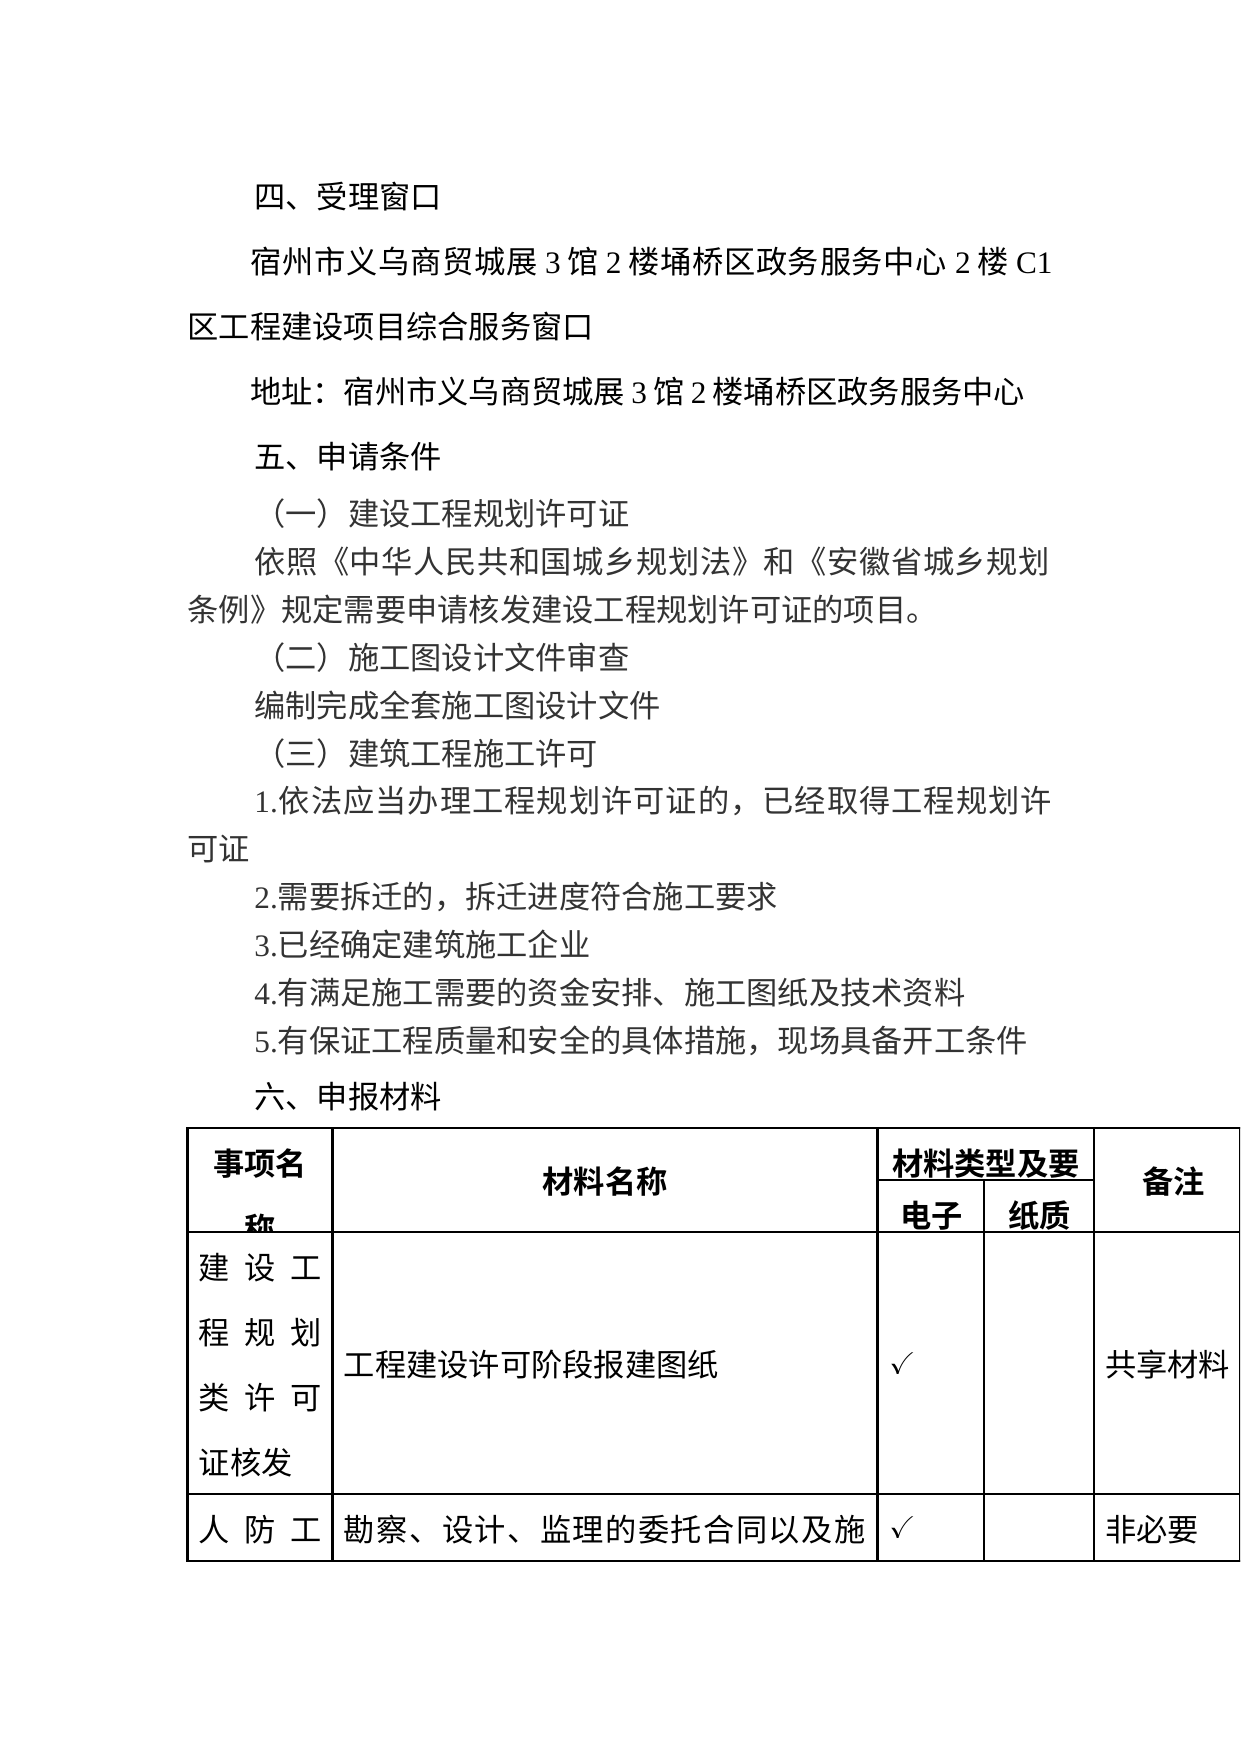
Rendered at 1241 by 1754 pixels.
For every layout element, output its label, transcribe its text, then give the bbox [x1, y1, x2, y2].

table_cell [985, 1233, 1093, 1493]
text 地址：宿州市义乌商贸城展3馆2楼埇桥区政务服务中心 [187, 357, 1053, 422]
table_header 备注 [1095, 1129, 1239, 1231]
table_cell 共享材料 [1095, 1233, 1239, 1493]
text （二）施工图设计文件审查 [187, 631, 1053, 679]
table_cell 纸质件 [985, 1181, 1093, 1231]
text （三）建筑工程施工许可 [187, 727, 1053, 774]
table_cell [334, 1495, 876, 1560]
text 六、申报材料 [187, 1062, 1053, 1127]
text 依照《中华人民共和国城乡规划法》和《安徽省城乡规划条例》规定需要申请核发建设工程规划许可证的项目。 [187, 535, 1053, 631]
text 编制完成全套施工图设计文件 [187, 679, 1053, 727]
text （一）建设工程规划许可证 [187, 487, 1053, 535]
text 四、受理窗口 [187, 162, 1053, 227]
text 五、申请条件 [187, 422, 1053, 487]
table_cell 建设工程规划类许可证核发 [189, 1233, 331, 1493]
table_header 事项名称 [189, 1129, 331, 1231]
table_cell [985, 1495, 1093, 1560]
text 1.依法应当办理工程规划许可证的，已经取得工程规划许可证 [187, 774, 1053, 870]
table_cell 非必要 [1095, 1495, 1239, 1560]
text 宿州市义乌商贸城展3馆2楼埇桥区政务服务中心2楼C1区工程建设项目综合服务窗口 [187, 227, 1053, 357]
table_header 材料名称 [334, 1129, 876, 1231]
table_cell 工程建设许可阶段报建图纸 [334, 1233, 876, 1493]
table_header 材料类型及要求 [879, 1129, 1093, 1179]
table_cell 电子件 [879, 1181, 983, 1231]
text 5.有保证工程质量和安全的具体措施，现场具备开工条件 [187, 1014, 1053, 1062]
text 4.有满足施工需要的资金安排、施工图纸及技术资料 [187, 966, 1053, 1014]
table_cell ✓ [879, 1233, 983, 1493]
table_cell ✓ [879, 1495, 983, 1560]
text 2.需要拆迁的，拆迁进度符合施工要求 [187, 870, 1053, 918]
text 3.已经确定建筑施工企业 [187, 918, 1053, 966]
